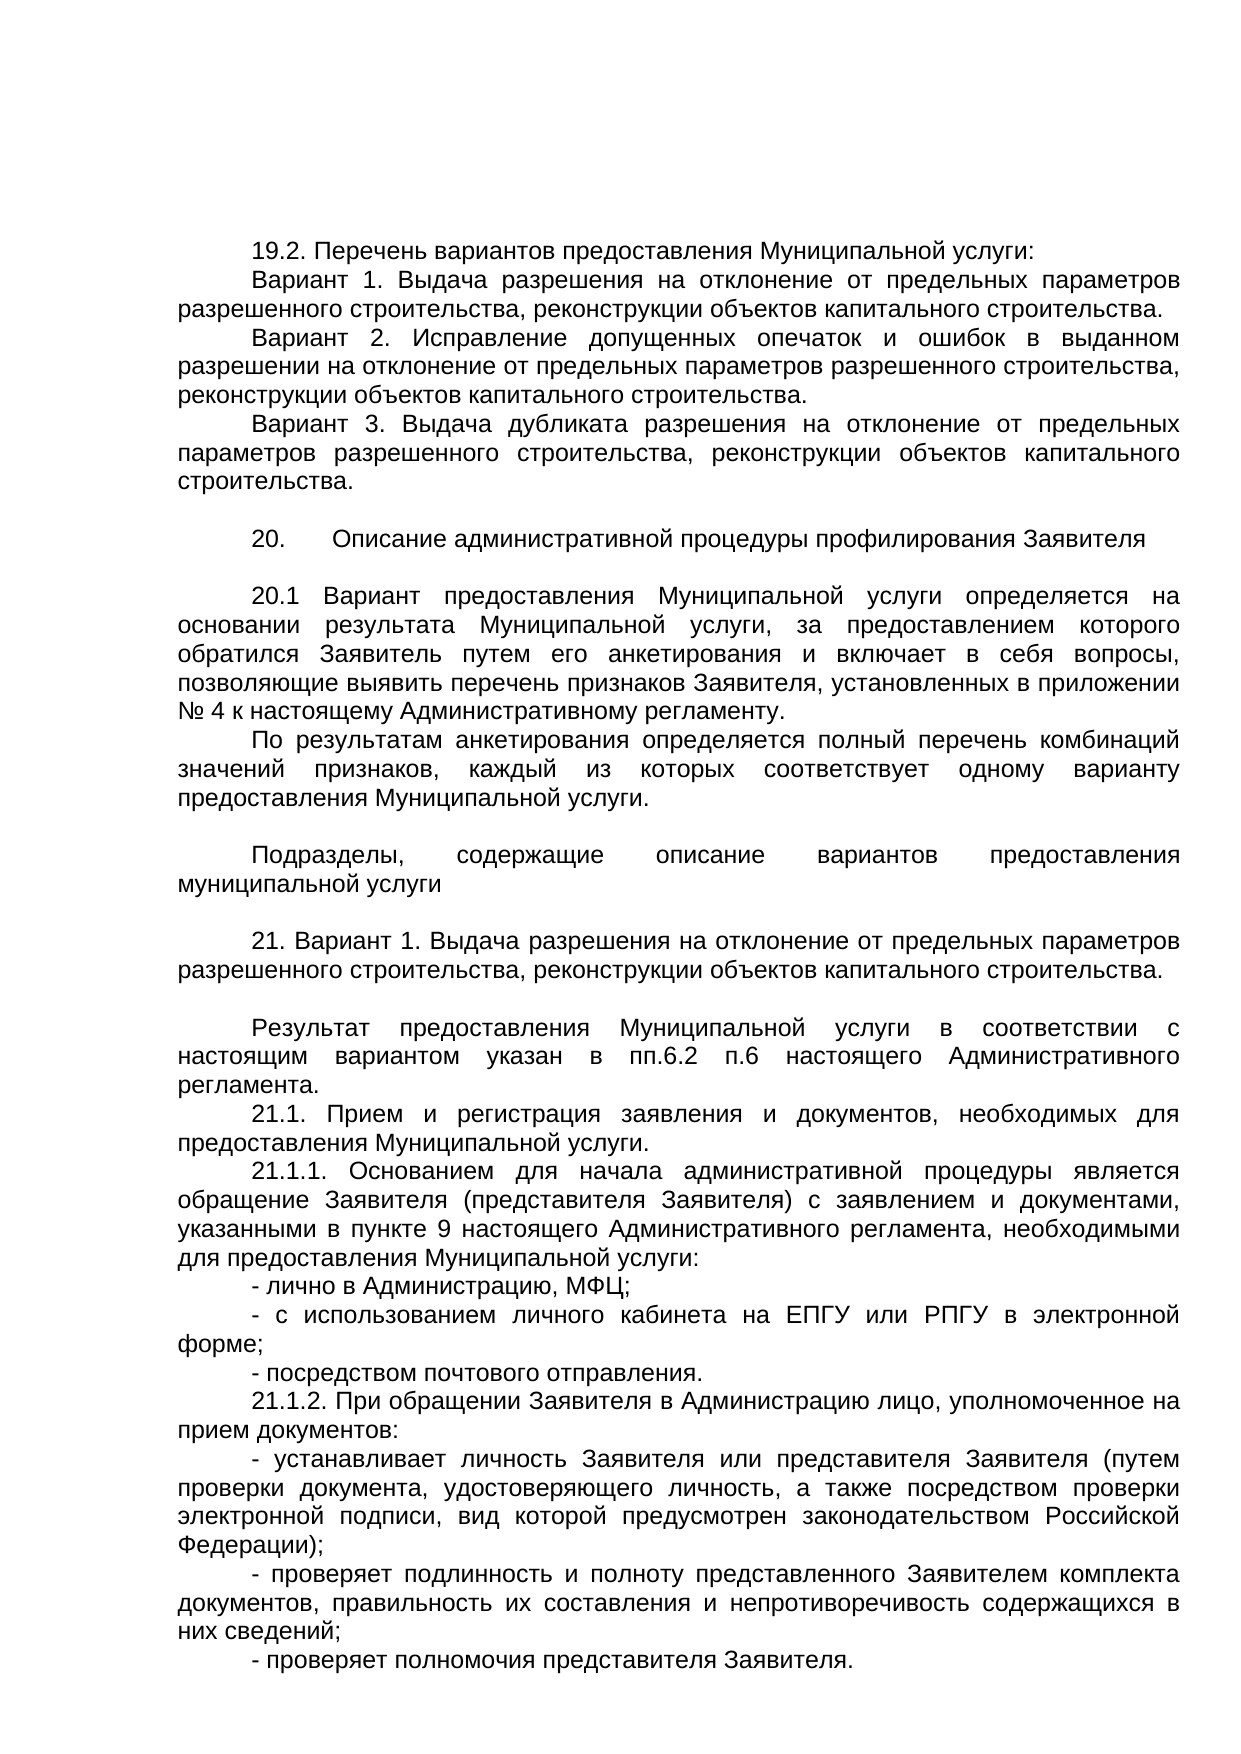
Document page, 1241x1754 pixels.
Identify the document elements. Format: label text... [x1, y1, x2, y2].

text Подразделы, содержащие описание вариантов предоставления муниципальной услуги [177, 840, 1181, 897]
text Результат предоставления Муниципальной услуги в соответствии с настоящим вариантом указан в пп.6.2 п.6 настоящего Административного регламента. [177, 1012, 1181, 1099]
text 21. Вариант 1. Выдача разрешения на отклонение от предельных параметров разрешенного строительства, реконструкции объектов капитального строительства. [177, 926, 1181, 984]
text - устанавливает личность Заявителя или представителя Заявителя (путем проверки документа, удостоверяющего личность, а также посредством проверки электронной подписи, вид которой предусмотрен законодательством Российской Федерации); [177, 1444, 1181, 1559]
text По результатам анкетирования определяется полный перечень комбинаций значений признаков, каждый из которых соответствует одному варианту предоставления Муниципальной услуги. [177, 725, 1181, 811]
text 21.1.1. Основанием для начала административной процедуры является обращение Заявителя (представителя Заявителя) с заявлением и документами, указанными в пункте 9 настоящего Административного регламента, необходимыми для предоставления Муниципальной услуги: [177, 1156, 1181, 1271]
text Вариант 2. Исправление допущенных опечаток и ошибок в выданном разрешении на отклонение от предельных параметров разрешенного строительства, реконструкции объектов капитального строительства. [177, 322, 1181, 409]
text 19.2. Перечень вариантов предоставления Муниципальной услуги: [177, 236, 1181, 265]
text - проверяет подлинность и полноту представленного Заявителем комплекта документов, правильность их составления и непротиворечивость содержащихся в них сведений; [177, 1559, 1181, 1645]
text 20.1 Вариант предоставления Муниципальной услуги определяется на основании результата Муниципальной услуги, за предоставлением которого обратился Заявитель путем его анкетирования и включает в себя вопросы, позволяющие выявить перечень признаков Заявителя, установленных в приложении № 4 к настоящему Административному регламенту. [177, 581, 1181, 725]
text - лично в Администрацию, МФЦ; [177, 1271, 1181, 1300]
text 21.1.2. При обращении Заявителя в Администрацию лицо, уполномоченное на прием документов: [177, 1386, 1181, 1444]
text - посредством почтового отправления. [177, 1357, 1181, 1386]
text Вариант 1. Выдача разрешения на отклонение от предельных параметров разрешенного строительства, реконструкции объектов капитального строительства. [177, 265, 1181, 322]
text - проверяет полномочия представителя Заявителя. [177, 1645, 1181, 1674]
text 21.1. Прием и регистрация заявления и документов, необходимых для предоставления Муниципальной услуги. [177, 1099, 1181, 1156]
text Вариант 3. Выдача дубликата разрешения на отклонение от предельных параметров разрешенного строительства, реконструкции объектов капитального строительства. [177, 409, 1181, 495]
text - с использованием личного кабинета на ЕПГУ или РПГУ в электронной форме; [177, 1300, 1181, 1357]
list Описание административной процедуры профилирования Заявителя [177, 524, 1181, 552]
